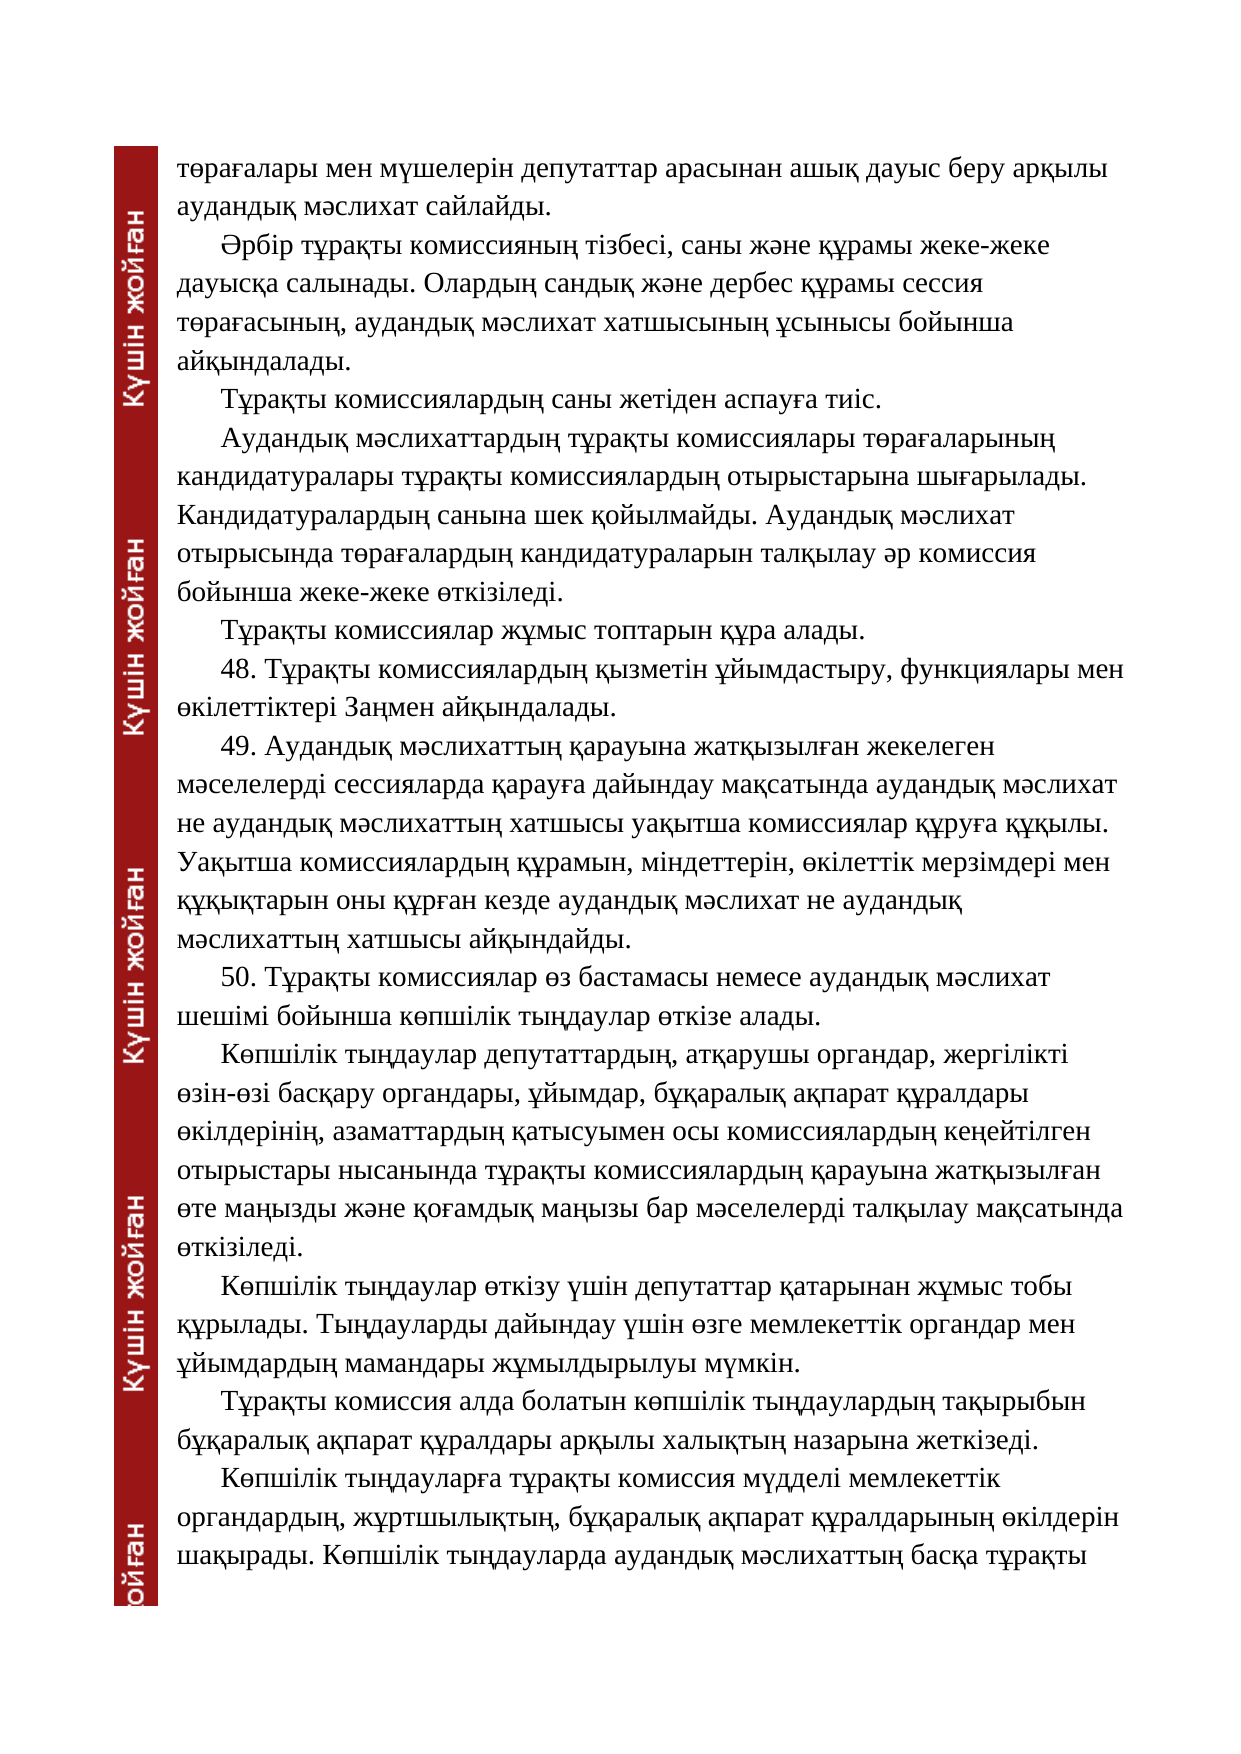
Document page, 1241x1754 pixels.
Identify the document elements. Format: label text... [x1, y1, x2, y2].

picture [114, 1571, 158, 1606]
picture [114, 146, 158, 150]
